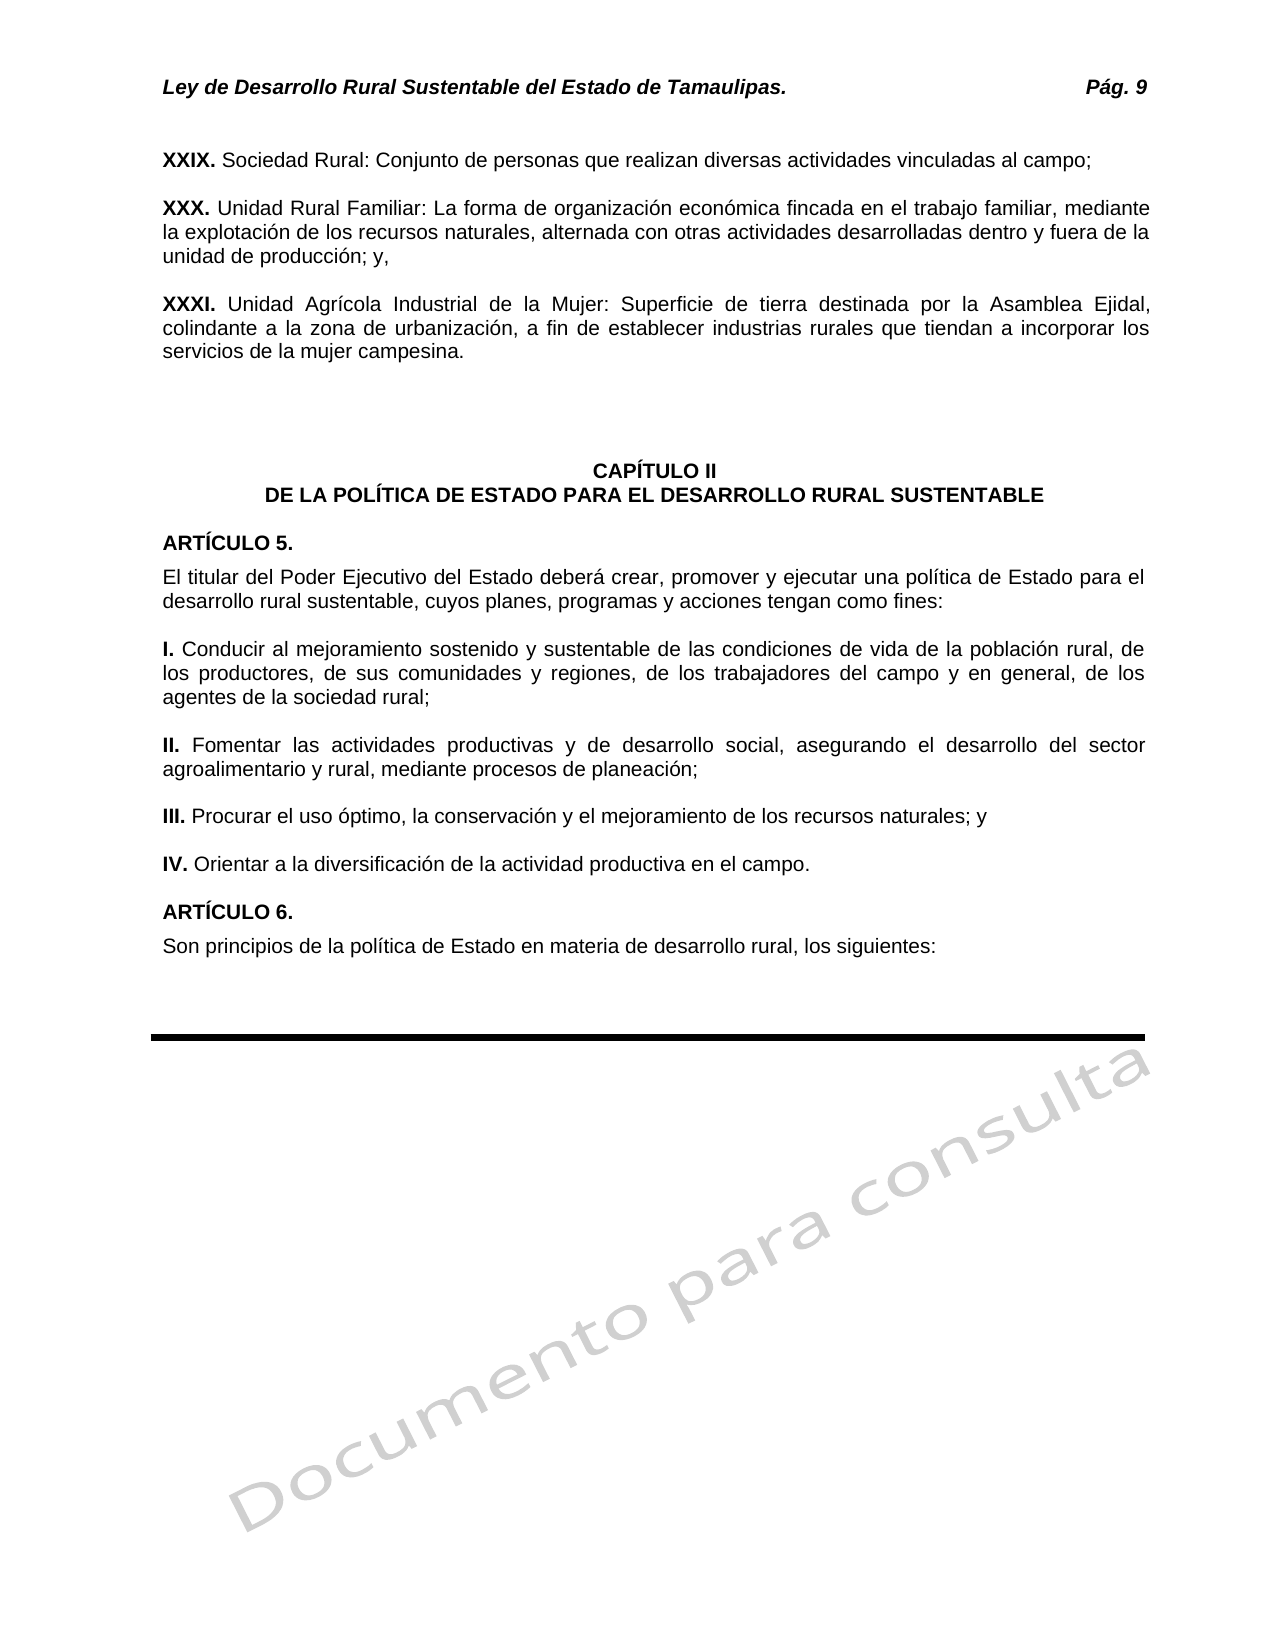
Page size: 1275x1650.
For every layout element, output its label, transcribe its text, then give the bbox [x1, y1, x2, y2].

text El titular del Poder Ejecutivo del Estado deberá crear, promover y ejecutar una política de Estado para el desarrollo rural sustentable, cuyos planes, programas y acciones tengan como fines: [162, 565, 1147, 613]
text II. Fomentar las actividades productivas y de desarrollo social, asegurando el desarrollo del sector agroalimentario y rural, mediante procesos de planeación; [162, 732, 1147, 780]
text CAPÍTULO II [162, 459, 1147, 483]
text Son principios de la política de Estado en materia de desarrollo rural, los siguientes: [162, 934, 1147, 958]
text XXXI. Unidad Agrícola Industrial de la Mujer: Superficie de tierra destinada por la Asamblea Ejidal, colindante a la zona de urbanización, a fin de establecer industrias rurales que tiendan a incorporar los servicios de la mujer campesina. [162, 291, 1152, 363]
text ARTÍCULO 6. [162, 900, 1147, 924]
text ARTÍCULO 5. [162, 531, 1147, 555]
text XXX. Unidad Rural Familiar: La forma de organización económica fincada en el trabajo familiar, mediante la explotación de los recursos naturales, alternada con otras actividades desarrolladas dentro y fuera de la unidad de producción; y, [162, 196, 1152, 267]
text DE LA POLÍTICA DE ESTADO PARA EL DESARROLLO RURAL SUSTENTABLE [162, 483, 1147, 507]
text III. Procurar el uso óptimo, la conservación y el mejoramiento de los recursos naturales; y [162, 804, 1147, 828]
text XXIX. Sociedad Rural: Conjunto de personas que realizan diversas actividades vinculadas al campo; [162, 148, 1152, 172]
text I. Conducir al mejoramiento sostenido y sustentable de las condiciones de vida de la población rural, de los productores, de sus comunidades y regiones, de los trabajadores del campo y en general, de los agentes de la sociedad rural; [162, 637, 1147, 708]
text IV. Orientar a la diversificación de la actividad productiva en el campo. [162, 852, 1147, 876]
